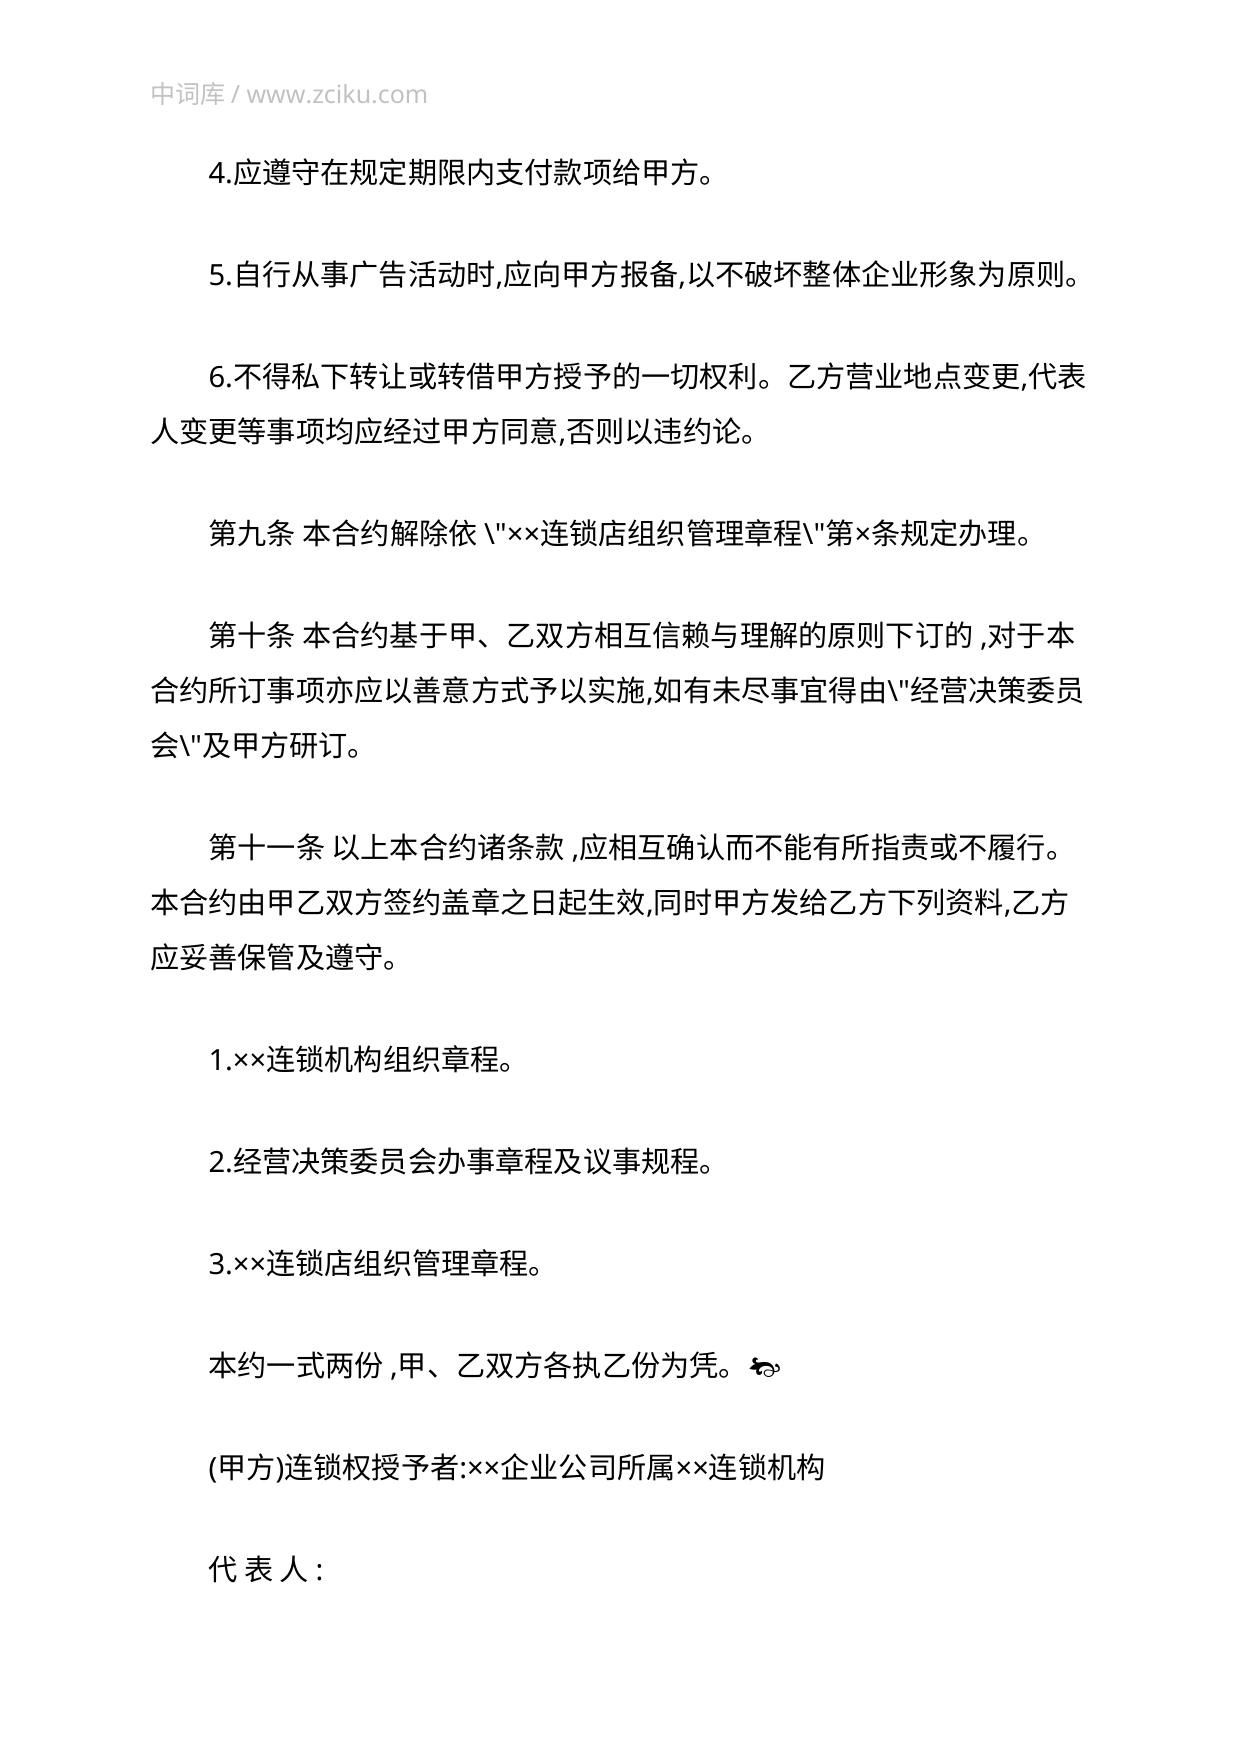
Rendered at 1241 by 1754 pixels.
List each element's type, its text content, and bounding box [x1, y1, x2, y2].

text 第十条 本合约基于甲、乙双方相互信赖与理解的原则下订的 ,对于本合约所订事项亦应以善意方式予以实施,如有未尽事宜得由\"经营决策委员会\"及甲方研订。 [150, 613, 1090, 765]
text 第十一条 以上本合约诸条款 ,应相互确认而不能有所指责或不履行。本合约由甲乙双方签约盖章之日起生效,同时甲方发给乙方下列资料,乙方应妥善保管及遵守。 [150, 825, 1090, 977]
text 2.经营决策委员会办事章程及议事规程。 [150, 1139, 1090, 1181]
text (甲方)连锁权授予者:××企业公司所属××连锁机构 [150, 1444, 1090, 1487]
text 第九条 本合约解除依 \"××连锁店组织管理章程\"第×条规定办理。 [150, 511, 1090, 553]
text 6.不得私下转让或转借甲方授予的一切权利。乙方营业地点变更,代表人变更等事项均应经过甲方同意,否则以违约论。 [150, 354, 1090, 451]
text 本约一式两份 ,甲、乙双方各执乙份为凭。 [150, 1343, 1090, 1385]
text 3.××连锁店组织管理章程。 [150, 1241, 1090, 1283]
text 4.应遵守在规定期限内支付款项给甲方。 [150, 150, 1090, 192]
text 1.××连锁机构组织章程。 [150, 1037, 1090, 1079]
text 代 表 人 : [150, 1547, 1090, 1589]
text 5.自行从事广告活动时,应向甲方报备,以不破坏整体企业形象为原则。 [150, 252, 1090, 294]
